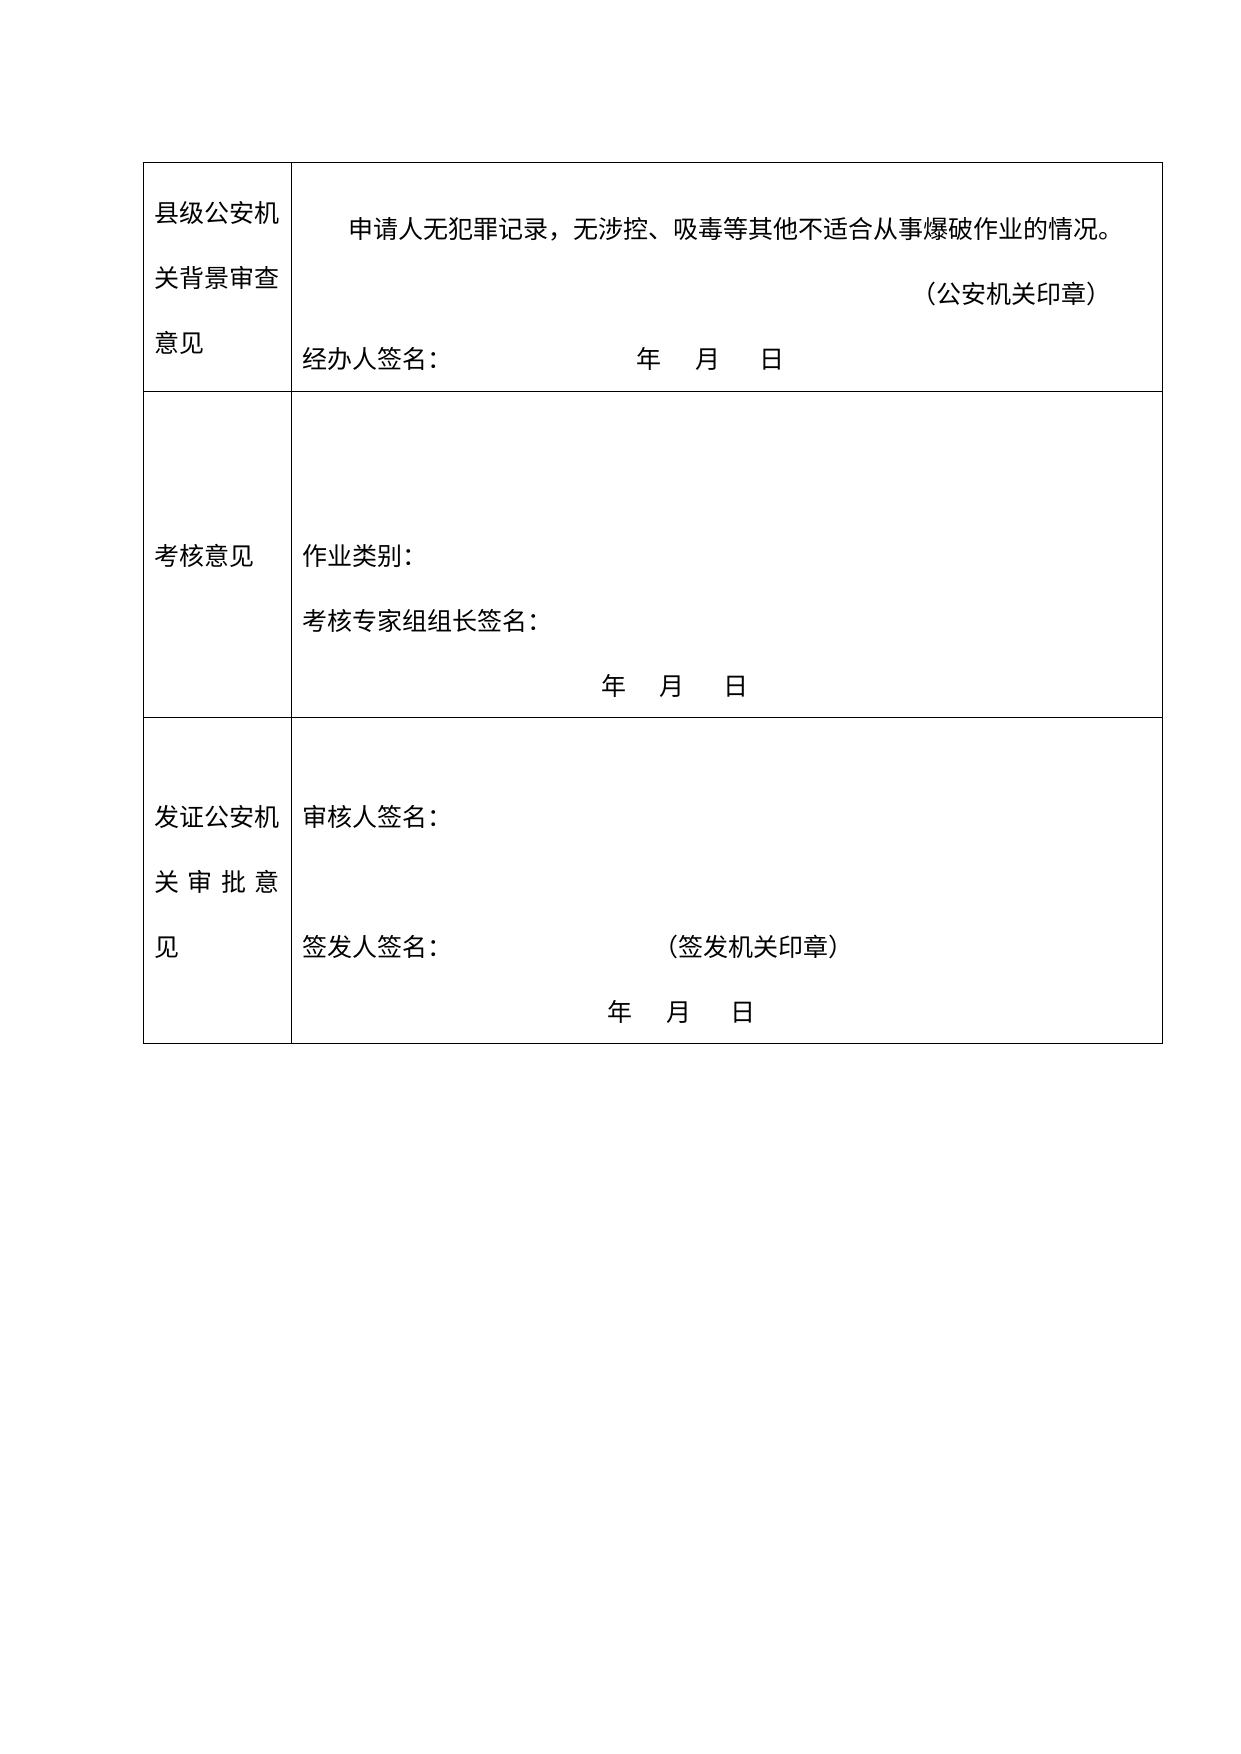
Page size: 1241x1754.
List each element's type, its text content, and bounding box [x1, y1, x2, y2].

table_cell 发证公安机关审批意 见 [144, 718, 291, 1043]
table_cell 作业类别： 考核专家组组长签名： 年 月 日 [292, 392, 1162, 717]
table_cell 考核意见 [144, 392, 291, 717]
table_cell 县级公安机关背景审查意见 [144, 163, 291, 391]
table_cell 审核人签名： 签发人签名： （签发机关印章） 年 月 日 [292, 718, 1162, 1043]
table_cell 申请人无犯罪记录，无涉控、吸毒等其他不适合从事爆破作业的情况。 （公安机关印章） 经办人签名： 年 月 日 [292, 163, 1162, 391]
